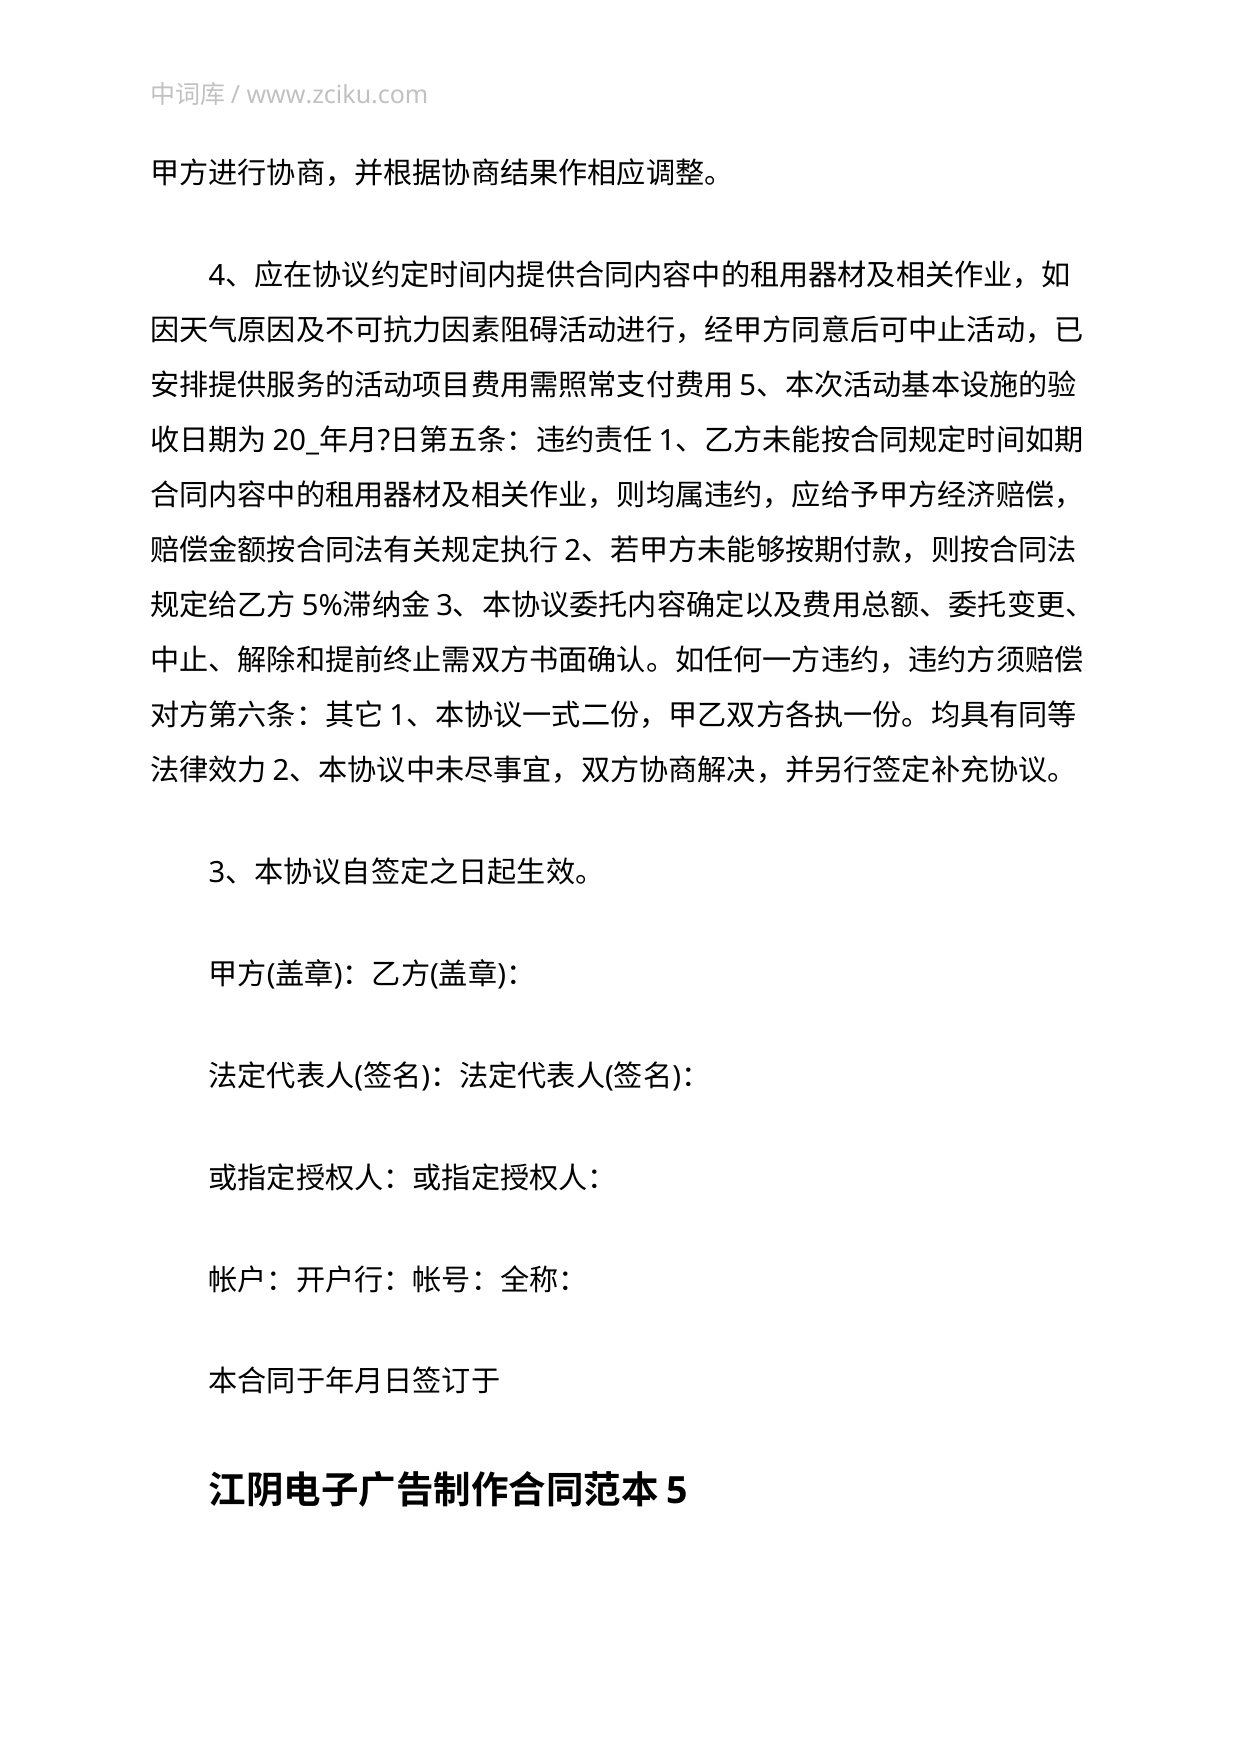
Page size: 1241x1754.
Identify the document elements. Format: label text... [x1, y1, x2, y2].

text 3、本协议自签定之日起生效。 [150, 848, 1090, 891]
text 法定代表人(签名)：法定代表人(签名)： [150, 1052, 1090, 1095]
text 江阴电子广告制作合同范本5 [150, 1460, 1090, 1514]
text 帐户：开户行：帐号：全称： [150, 1256, 1090, 1298]
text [150, 150, 1090, 192]
text 甲方(盖章)：乙方(盖章)： [150, 950, 1090, 993]
text 本合同于年月日签订于 [150, 1358, 1090, 1400]
text 4、应在协议约定时间内提供合同内容中的租用器材及相关作业，如因天气原因及不可抗力因素阻碍活动进行，经甲方同意后可中止活动，已安排提供服务的活动项目费用需照常支付费用5、本次活动基本设施的验收日期为20_年月?日第五条：违约责任1、乙方未能按合同规定时间如期合同内容中的租用器材及相关作业，则均属违约，应给予甲方经济赔偿，赔偿金额按合同法有关规定执行2、若甲方未能够按期付款，则按合同法规定给乙方5%滞纳金3、本协议委托内容确定以及费用总额、委托变更、中止、解除和提前终止需双方书面确认。如任何一方违约，违约方须赔偿对方第六条：其它1、本协议一式二份，甲乙双方各执一份。均具有同等法律效力2、本协议中未尽事宜，双方协商解决，并另行签定补充协议。 [150, 252, 1090, 789]
text 或指定授权人：或指定授权人： [150, 1154, 1090, 1197]
